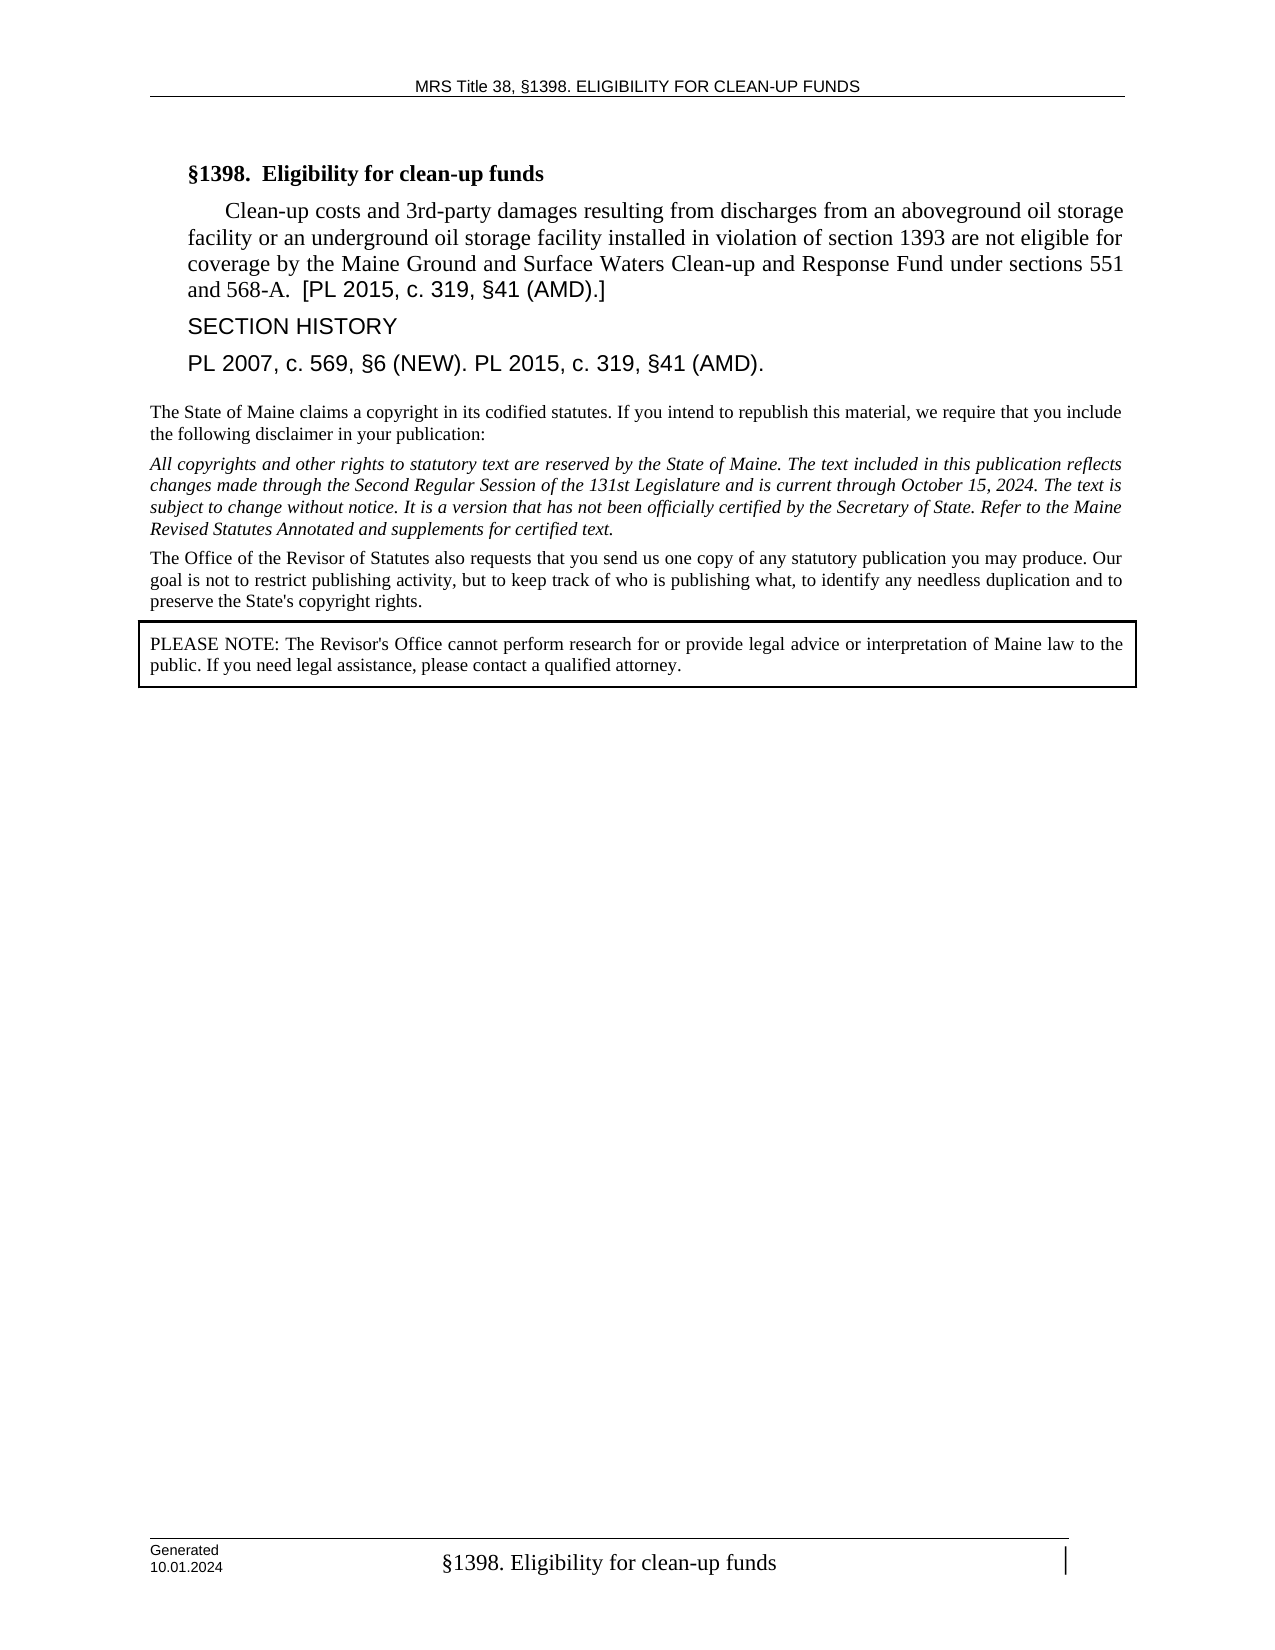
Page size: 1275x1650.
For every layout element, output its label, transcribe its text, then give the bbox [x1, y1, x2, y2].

text The State of Maine claims a copyright in its codified statutes. If you intend to republish this material, we require that you include the following disclaimer in your publication: [150, 401, 1125, 444]
text PLEASE NOTE: The Revisor's Office cannot perform research for or provide legal advice or interpretation of Maine law to the public. If you need legal assistance, please contact a qualified attorney. [140, 623, 1135, 686]
text All copyrights and other rights to statutory text are reserved by the State of Maine. The text included in this publication reflects changes made through the Second Regular Session of the 131st Legislature and is current through October 15, 2024 . The text is subject to change without notice. It is a version that has not been officially certified by the Secretary of State. Refer to the Maine Revised Statutes Annotated and supplements for certified text. [150, 453, 1125, 539]
text §1398. Eligibility for clean-up funds [187, 160, 1125, 187]
text The Office of the Revisor of Statutes also requests that you send us one copy of any statutory publication you may produce. Our goal is not to restrict publishing activity, but to keep track of who is publishing what, to identify any needless duplication and to preserve the State's copyright rights. [150, 547, 1125, 612]
text Clean-up costs and 3rd-party damages resulting from discharges from an aboveground oil storage facility or an underground oil storage facility installed in violation of section 1393 are not eligible for coverage by the Maine Ground and Surface Waters Clean-up and Response Fund under sections 551 and 568‑A. [PL 2015, c. 319, §41 (AMD).] [187, 197, 1125, 303]
text PL 2007, c. 569, §6 (NEW). PL 2015, c. 319, §41 (AMD). [187, 350, 1125, 376]
text SECTION HISTORY [187, 313, 1125, 339]
